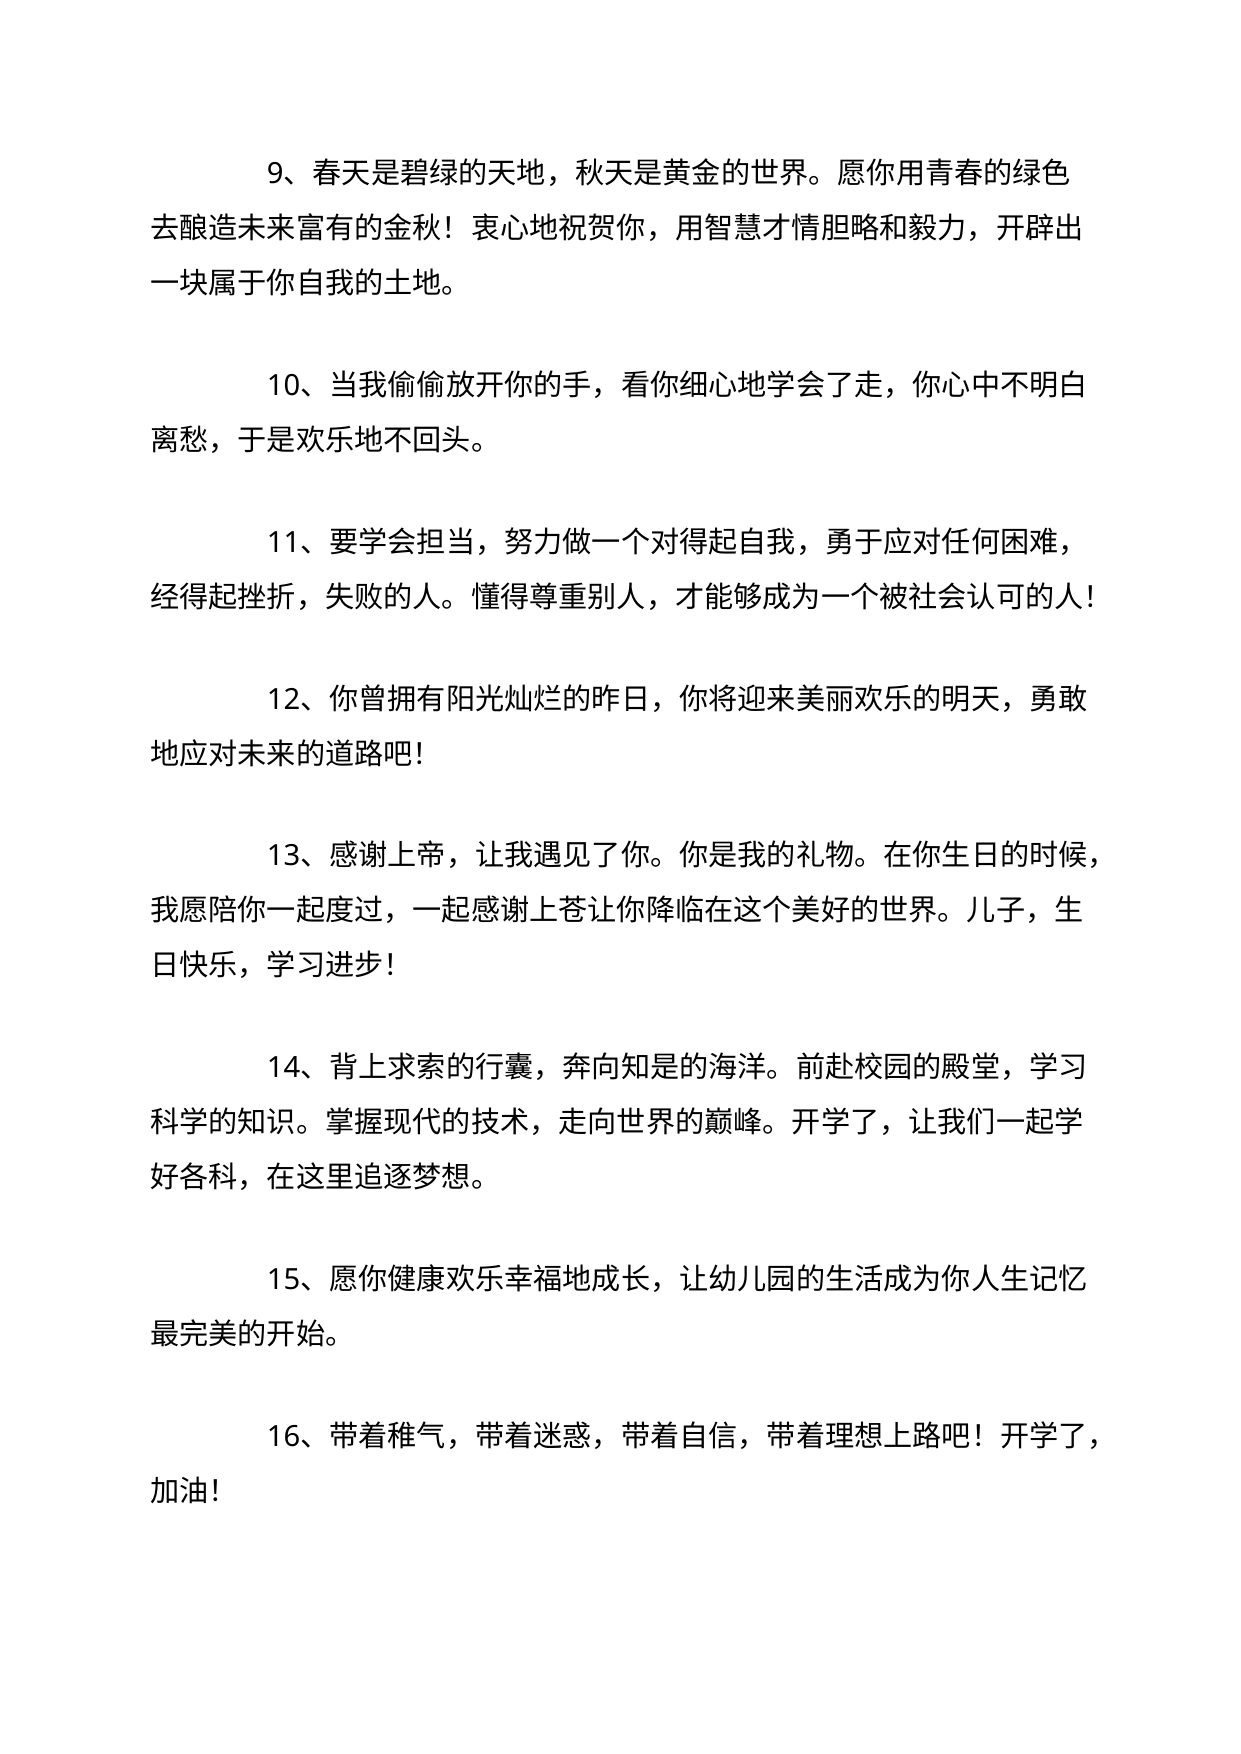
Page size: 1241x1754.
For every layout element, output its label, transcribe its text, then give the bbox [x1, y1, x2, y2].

text 14、背上求索的行囊，奔向知是的海洋。前赴校园的殿堂，学习科学的知识。掌握现代的技术，走向世界的巅峰。开学了，让我们一起学好各科，在这里追逐梦想。 [150, 1044, 1090, 1196]
text 10、当我偷偷放开你的手，看你细心地学会了走，你心中不明白离愁，于是欢乐地不回头。 [150, 362, 1090, 459]
text 15、愿你健康欢乐幸福地成长，让幼儿园的生活成为你人生记忆最完美的开始。 [150, 1255, 1090, 1353]
text 12、你曾拥有阳光灿烂的昨日，你将迎来美丽欢乐的明天，勇敢地应对未来的道路吧！ [150, 675, 1090, 772]
text 9、春天是碧绿的天地，秋天是黄金的世界。愿你用青春的绿色去酿造未来富有的金秋！衷心地祝贺你，用智慧才情胆略和毅力，开辟出一块属于你自我的土地。 [150, 150, 1090, 302]
text 13、感谢上帝，让我遇见了你。你是我的礼物。在你生日的时候，我愿陪你一起度过，一起感谢上苍让你降临在这个美好的世界。儿子，生日快乐，学习进步！ [150, 832, 1090, 984]
text 11、要学会担当，努力做一个对得起自我，勇于应对任何困难，经得起挫折，失败的人。懂得尊重别人，才能够成为一个被社会认可的人！ [150, 518, 1090, 616]
text 16、带着稚气，带着迷惑，带着自信，带着理想上路吧！开学了，加油！ [150, 1412, 1090, 1509]
